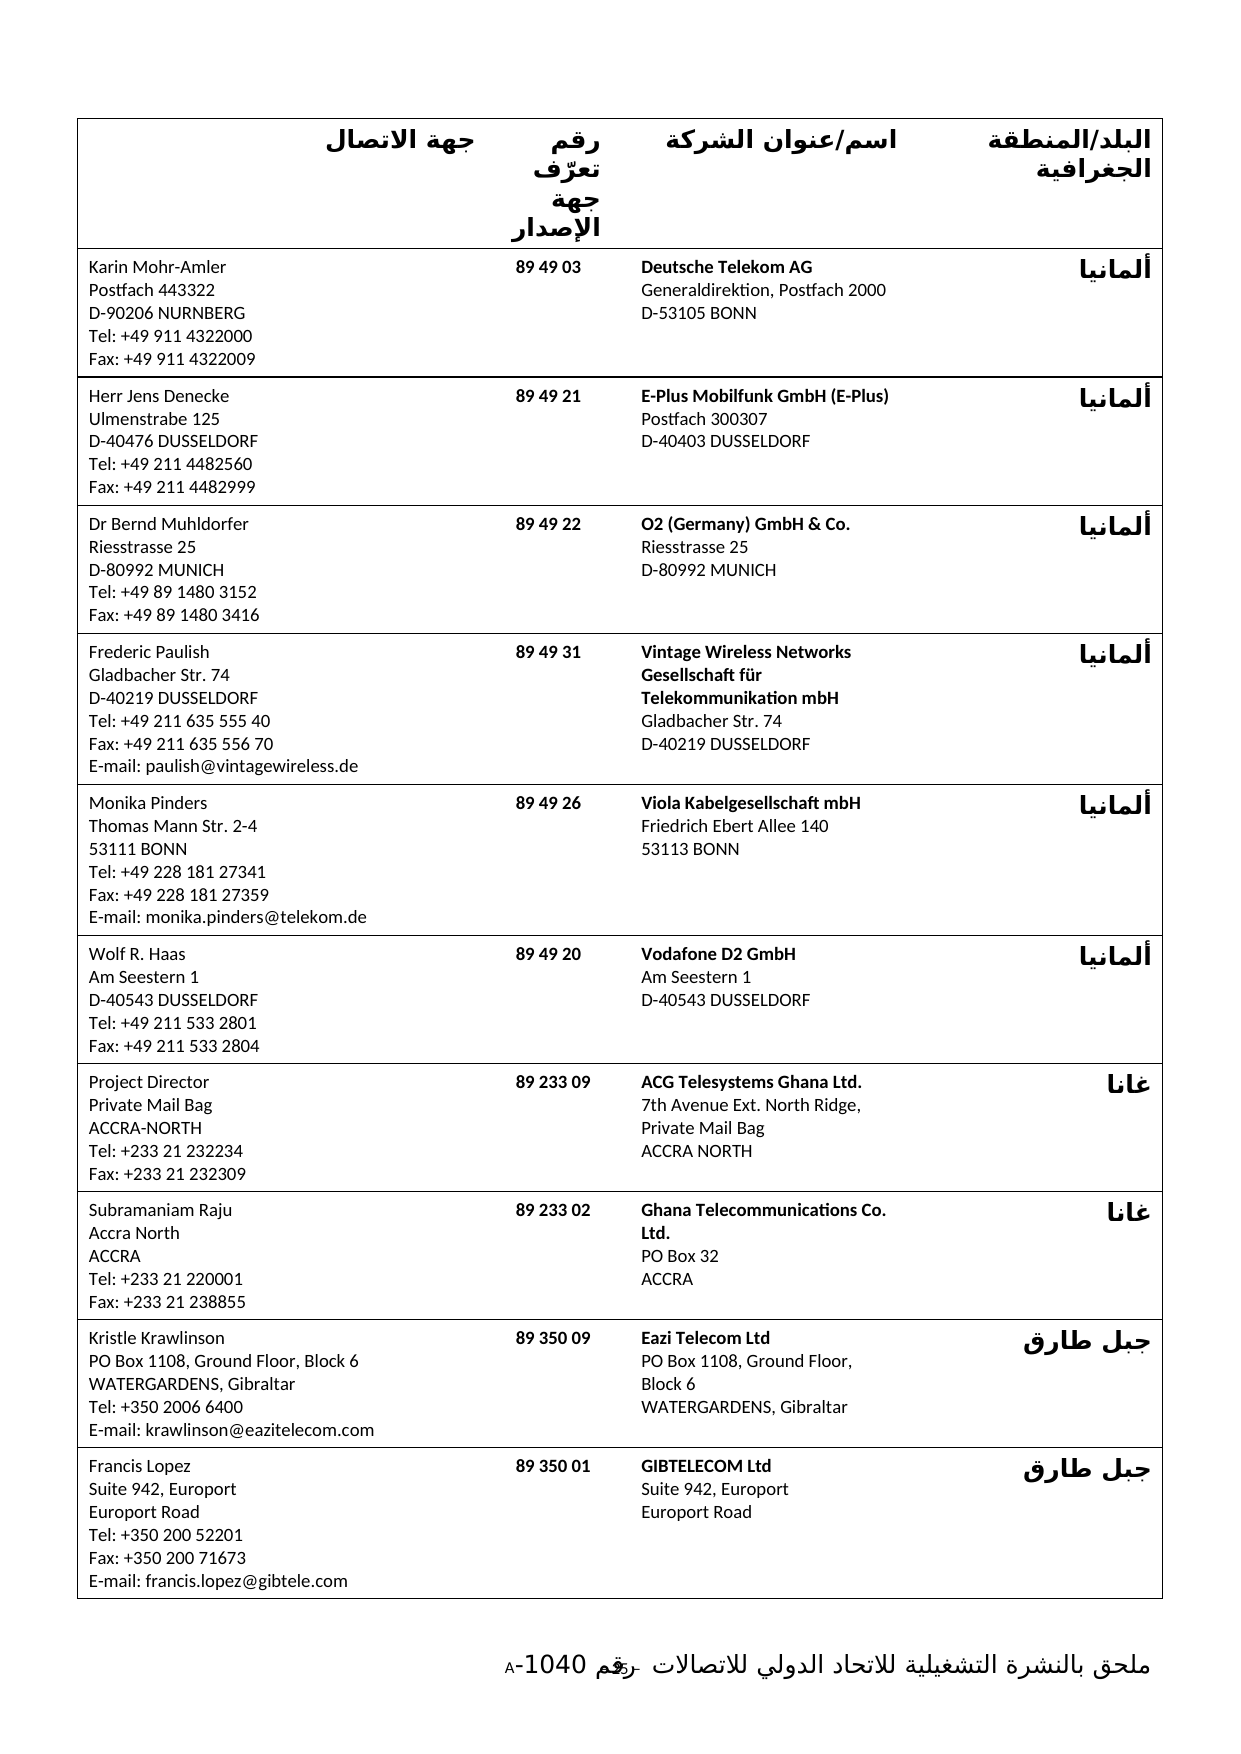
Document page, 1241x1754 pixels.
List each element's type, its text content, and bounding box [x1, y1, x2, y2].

table_cell ACG Telesystems Ghana Ltd. 7th Avenue Ext. North Ridge, Private Mail Bag ACCRA NORTH [630, 1064, 908, 1191]
table_cell Monika Pinders Thomas Mann Str. 2-4 53111 BONN Tel: +49 228 181 27341 Fax: +49 228 181 27359 E-mail: monika.pinders@telekom.de [78, 785, 487, 935]
table_cell غانا [909, 1192, 1162, 1319]
table_cell غانا [909, 1064, 1162, 1191]
table_cell ألمانيا [909, 506, 1162, 633]
table_cell GIBTELECOM Ltd Suite 942, Europort Europort Road [630, 1448, 908, 1598]
table_cell 89 49 31 [487, 634, 630, 784]
table_header جهة الاتصال [78, 119, 487, 248]
table_cell 89 49 20 [487, 936, 630, 1063]
table_cell Karin Mohr-Amler Postfach 443322 D-90206 NURNBERG Tel: +49 911 4322000 Fax: +49 911 4322009 [78, 249, 487, 376]
table_cell Eazi Telecom Ltd PO Box 1108, Ground Floor, Block 6 WATERGARDENS, Gibraltar [630, 1320, 908, 1447]
table_cell Ghana Telecommunications Co. Ltd. PO Box 32 ACCRA [630, 1192, 908, 1319]
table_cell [630, 249, 908, 376]
table_cell Vintage Wireless Networks Gesellschaft für Telekommunikation mbH Gladbacher Str. 74 D-40219 DUSSELDORF [630, 634, 908, 784]
table_header البلد/المنطقة الجغرافية [909, 119, 1162, 248]
table_cell ألمانيا [909, 378, 1162, 504]
table_cell ألمانيا [909, 249, 1162, 376]
table_cell ألمانيا [909, 634, 1162, 784]
table_cell ألمانيا [909, 785, 1162, 935]
table_cell Francis Lopez Suite 942, Europort Europort Road Tel: +350 200 52201 Fax: +350 200 71673 E-mail: francis.lopez@gibtele.com [78, 1448, 487, 1598]
table_cell 89 350 01 [487, 1448, 630, 1598]
table_cell E-Plus Mobilfunk GmbH (E-Plus) Postfach 300307 D-40403 DUSSELDORF [630, 378, 908, 504]
table_cell جبل طارق [909, 1448, 1162, 1598]
table_cell ألمانيا [909, 936, 1162, 1063]
table_cell Viola Kabelgesellschaft mbH Friedrich Ebert Allee 140 53113 BONN [630, 785, 908, 935]
table_cell 89 49 03 [487, 249, 630, 376]
table_cell 89 233 02 [487, 1192, 630, 1319]
table_cell Vodafone D2 GmbH Am Seestern 1 D-40543 DUSSELDORF [630, 936, 908, 1063]
table_cell جبل طارق [909, 1320, 1162, 1447]
table_cell 89 49 26 [487, 785, 630, 935]
table_cell O2 (Germany) GmbH & Co. Riesstrasse 25 D-80992 MUNICH [630, 506, 908, 633]
table_cell 89 49 21 [487, 378, 630, 504]
table_cell 89 350 09 [487, 1320, 630, 1447]
table_header اسم/عنوان الشركة [630, 119, 908, 248]
table_header رقم تعرّف جهة الإصدار [487, 119, 630, 248]
table_cell Project Director Private Mail Bag ACCRA-NORTH Tel: +233 21 232234 Fax: +233 21 232309 [78, 1064, 487, 1191]
table_cell Dr Bernd Muhldorfer Riesstrasse 25 D-80992 MUNICH Tel: +49 89 1480 3152 Fax: +49 89 1480 3416 [78, 506, 487, 633]
table_cell 89 49 22 [487, 506, 630, 633]
table_cell Kristle Krawlinson PO Box 1108, Ground Floor, Block 6 WATERGARDENS, Gibraltar Tel: +350 2006 6400 E-mail: krawlinson@eazitelecom.com [78, 1320, 487, 1447]
table_cell Subramaniam Raju Accra North ACCRA Tel: +233 21 220001 Fax: +233 21 238855 [78, 1192, 487, 1319]
table_cell Frederic Paulish Gladbacher Str. 74 D-40219 DUSSELDORF Tel: +49 211 635 555 40 Fax: +49 211 635 556 70 E-mail: paulish@vintagewireless.de [78, 634, 487, 784]
table_cell 89 233 09 [487, 1064, 630, 1191]
table_cell Wolf R. Haas Am Seestern 1 D-40543 DUSSELDORF Tel: +49 211 533 2801 Fax: +49 211 533 2804 [78, 936, 487, 1063]
table_cell Herr Jens Denecke Ulmenstrabe 125 D-40476 DUSSELDORF Tel: +49 211 4482560 Fax: +49 211 4482999 [78, 378, 487, 504]
